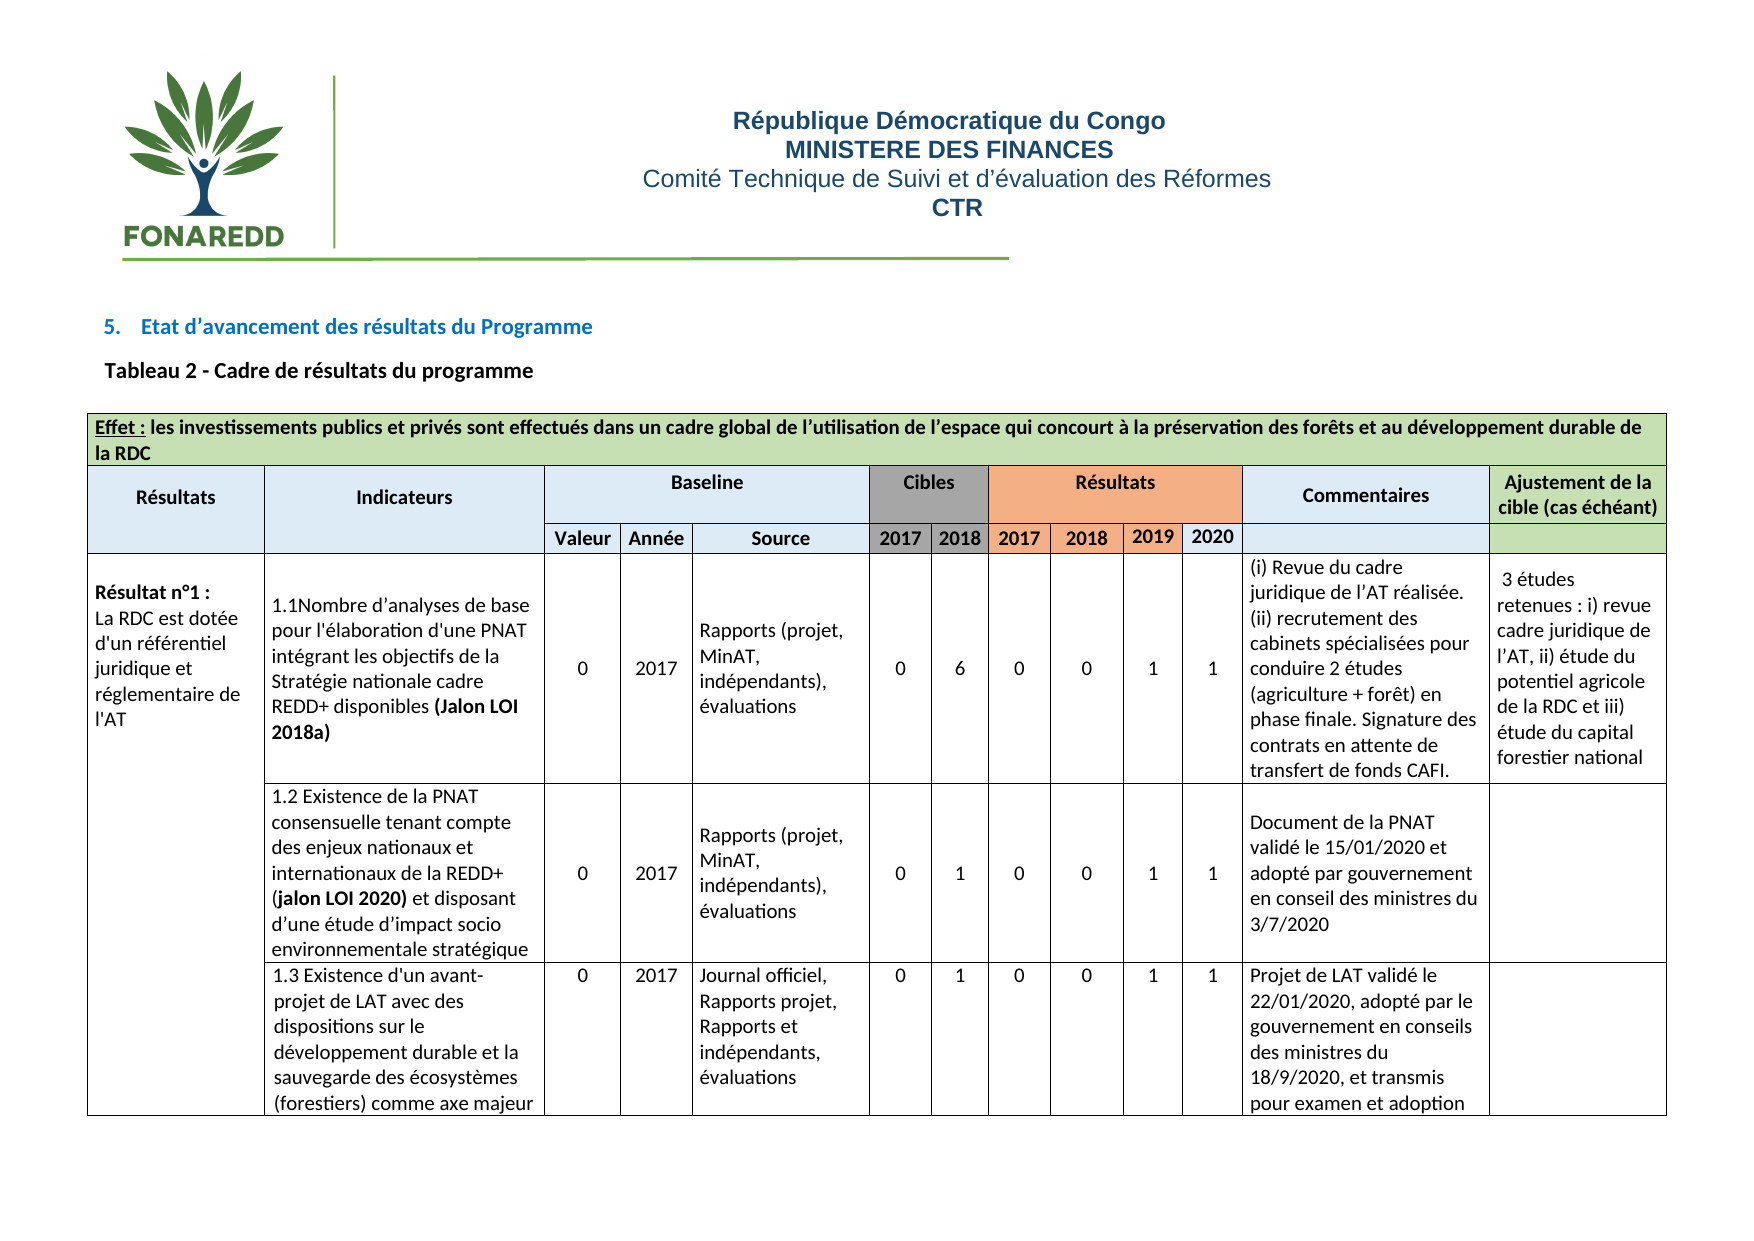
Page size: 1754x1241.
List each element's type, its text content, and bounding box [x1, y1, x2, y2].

table_cell 0 [545, 963, 620, 1115]
table_cell [1490, 963, 1666, 1115]
table_cell Résultats [989, 466, 1242, 523]
table_cell 0 [989, 963, 1050, 1115]
picture [103, 50, 305, 255]
table_cell Rapports (projet, MinAT, indépendants), évaluations [693, 784, 869, 962]
table_cell Source [693, 524, 869, 553]
table_cell 1 [1124, 963, 1182, 1115]
table_cell 0 [545, 554, 620, 783]
table_cell Cibles [870, 466, 988, 523]
table_cell Résultat n°1 : La RDC est dotée d'un référentiel juridique et réglementaire de l'AT [88, 554, 264, 1115]
table_cell 1 [1124, 784, 1182, 962]
table_cell [1490, 784, 1666, 962]
table_cell 2017 [621, 554, 692, 783]
table_cell Résultats [88, 466, 264, 553]
table_cell 1 [1183, 784, 1242, 962]
table_cell Document de la PNAT validé le 15/01/2020 et adopté par gouvernement en conseil des ministres du 3/7/2020 [1243, 784, 1489, 962]
table_cell 1 [1183, 554, 1242, 783]
table_cell 2017 [989, 524, 1050, 553]
table_cell 0 [1051, 963, 1123, 1115]
table_cell 0 [989, 784, 1050, 962]
text Tableau 2 - Cadre de résultats du programme [104, 356, 1648, 384]
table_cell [1243, 963, 1489, 1115]
table_cell Rapports (projet, MinAT, indépendants), évaluations [693, 554, 869, 783]
table_cell 2019 [1124, 524, 1182, 553]
table_cell 2017 [621, 963, 692, 1115]
table_header Effet : les investissements publics et privés sont effectués dans un cadre global de l’utilisation de l’espace qui concourt à la préservation des forêts et au développement durable de la RDC [88, 414, 1666, 465]
table_cell 6 [932, 554, 988, 783]
table_cell 1 [932, 784, 988, 962]
table_cell [1243, 524, 1489, 553]
subtitle Etat d’avancement des résultats du Programme [103, 312, 1651, 340]
table_cell Ajustement de la cible (cas échéant) [1490, 466, 1666, 523]
table_cell 2018 [932, 524, 988, 553]
table_cell [1490, 524, 1666, 553]
table_cell 0 [870, 784, 931, 962]
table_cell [265, 963, 544, 1115]
table_cell 2017 [621, 784, 692, 962]
table_cell 0 [870, 963, 931, 1115]
table_cell Commentaires [1243, 466, 1489, 523]
table_cell 1 [1183, 963, 1242, 1115]
table_cell 0 [545, 784, 620, 962]
table_cell 2017 [870, 524, 931, 553]
table_cell 0 [1051, 554, 1123, 783]
table_cell 1 [932, 963, 988, 1115]
table_cell Baseline [545, 466, 869, 523]
table_cell 0 [1051, 784, 1123, 962]
table_cell Année [621, 524, 692, 553]
table_cell 2018 [1051, 524, 1123, 553]
table_cell (i) Revue du cadre juridique de l’AT réalisée. (ii) recrutement des cabinets spécialisées pour conduire 2 études (agriculture + forêt) en phase finale. Signature des contrats en attente de transfert de fonds CAFI. [1243, 554, 1489, 783]
table_cell 1.1Nombre d’analyses de base pour l'élaboration d'une PNAT intégrant les objectifs de la Stratégie nationale cadre REDD+ disponibles (Jalon LOI 2018a) [265, 554, 544, 783]
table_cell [693, 963, 869, 1115]
table_cell Valeur [545, 524, 620, 553]
table_cell Indicateurs [265, 466, 544, 553]
table_cell 3 études retenues : i) revue cadre juridique de l’AT, ii) étude du potentiel agricole de la RDC et iii) étude du capital forestier national [1490, 554, 1666, 783]
table_cell 0 [870, 554, 931, 783]
table_cell 2020 [1183, 524, 1242, 553]
table_cell 0 [989, 554, 1050, 783]
table_cell 1.2 Existence de la PNAT consensuelle tenant compte des enjeux nationaux et internationaux de la REDD+ (jalon LOI 2020) et disposant d’une étude d’impact socio environnementale stratégique [265, 784, 544, 962]
table_cell 1 [1124, 554, 1182, 783]
